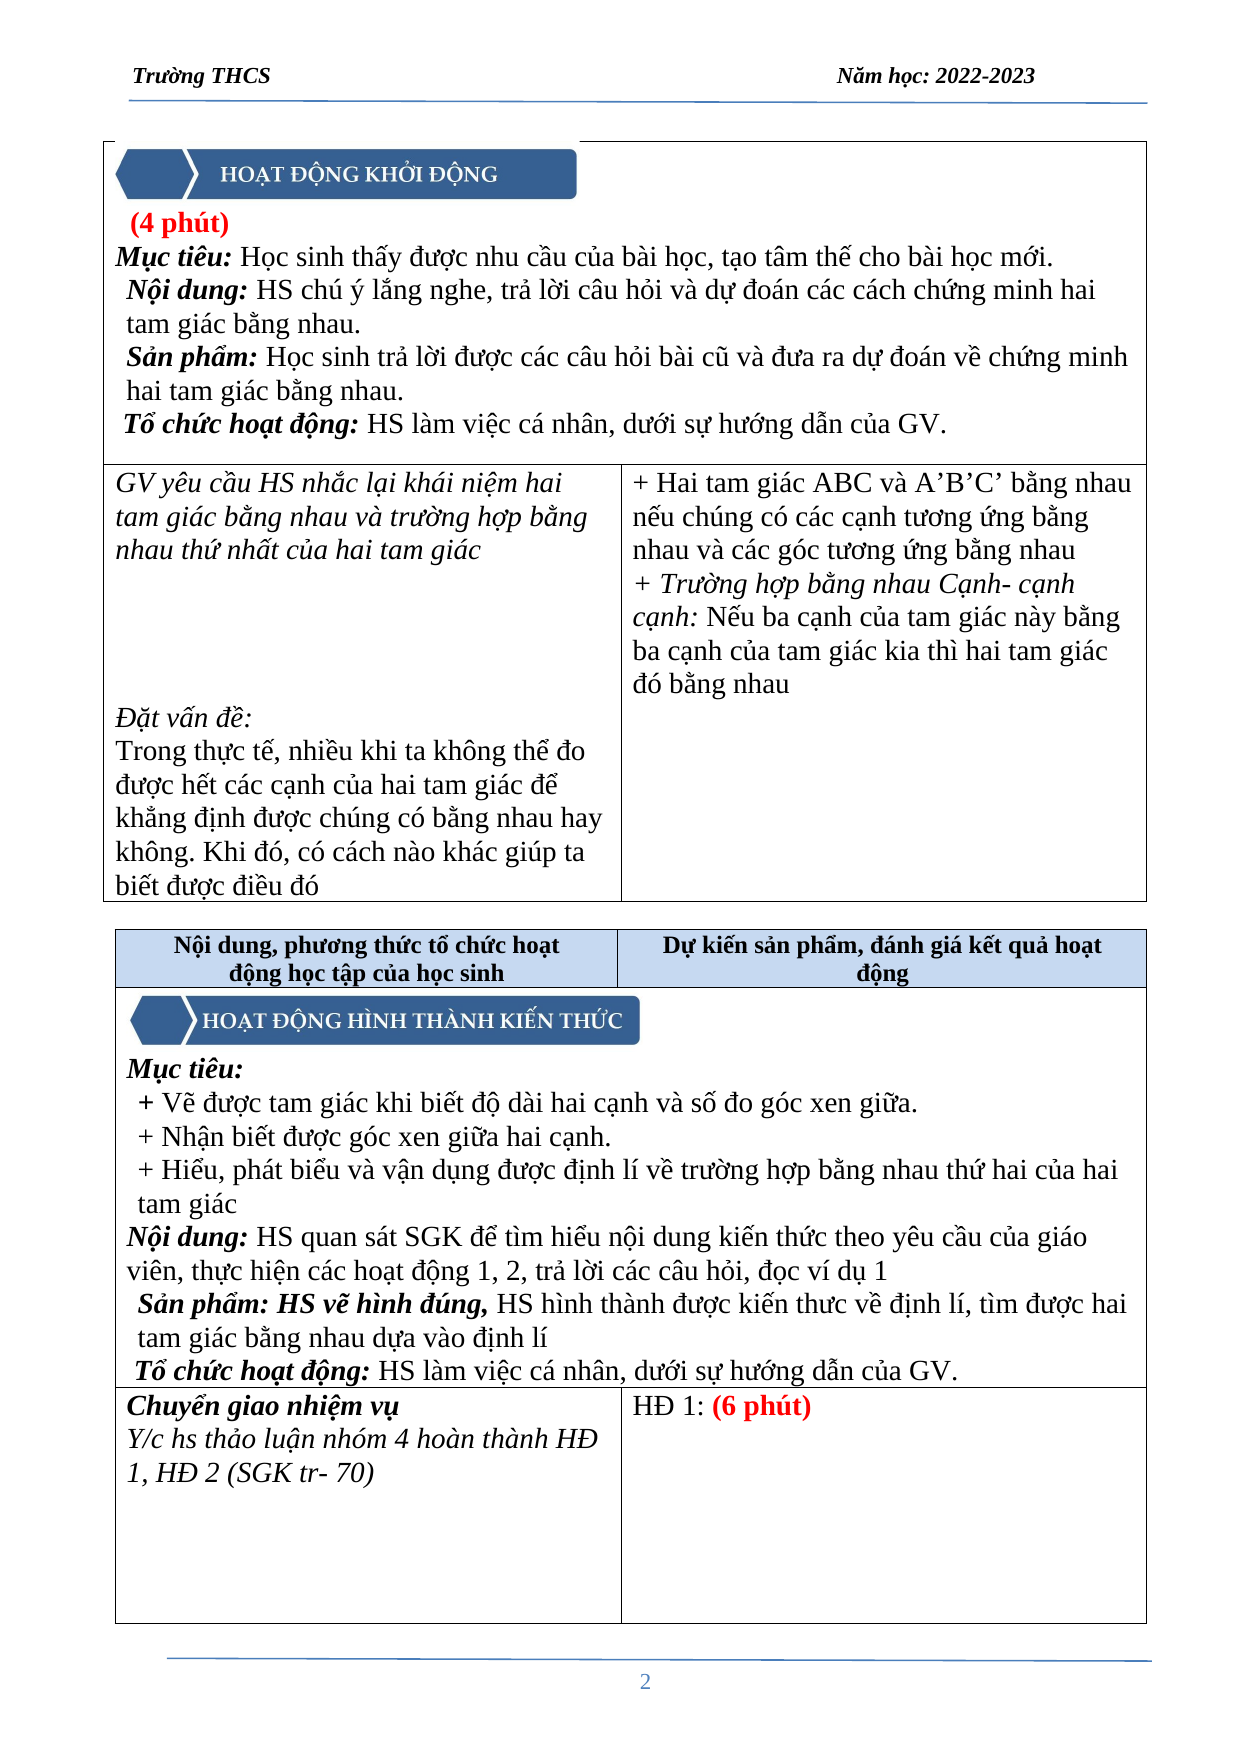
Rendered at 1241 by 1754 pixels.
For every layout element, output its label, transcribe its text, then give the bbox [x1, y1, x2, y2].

table_cell + Hai tam giác ABC và A’B’C’ bằng nhau nếu chúng có các cạnh tương ứng bằng nhau và các góc tương ứng bằng nhau + Trường hợp bằng nhau Cạnh- cạnh cạnh: Nếu ba cạnh của tam giác này bằng ba cạnh của tam giác kia thì hai tam giác đó bằng nhau [622, 465, 1146, 901]
table_header Nội dung, phương thức tổ chức hoạt động học tập của học sinh [116, 930, 617, 987]
picture [115, 141, 580, 206]
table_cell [622, 1388, 1146, 1623]
table_cell Mục tiêu: + Vẽ được tam giác khi biết độ dài hai cạnh và số đo góc xen giữa. + Nhận biết được góc xen giữa hai cạnh. + Hiểu, phát biểu và vận dụng được định lí về trường hợp bằng nhau thứ hai của hai tam giác Nội dung: HS quan sát SGK để tìm hiểu nội dung kiến thức theo yêu cầu của giáo viên, thực hiện các hoạt động 1, 2, trả lời các câu hỏi, đọc ví dụ 1 Sản phẩm: HS vẽ hình đúng, HS hình thành được kiến thưc về định lí, tìm được hai tam giác bằng nhau dựa vào định lí Tổ chức hoạt động: HS làm việc cá nhân, dưới sự hướng dẫn của GV. [116, 988, 1146, 1387]
table_cell GV yêu cầu HS nhắc lại khái niệm hai tam giác bằng nhau và trường hợp bằng nhau thứ nhất của hai tam giác Đặt vấn đề: Trong thực tế, nhiều khi ta không thể đo được hết các cạnh của hai tam giác để khẳng định được chúng có bằng nhau hay không. Khi đó, có cách nào khác giúp ta biết được điều đó [104, 465, 621, 901]
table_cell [116, 1388, 621, 1623]
picture [126, 988, 643, 1052]
table_cell (4 phút) Mục tiêu: Học sinh thấy được nhu cầu của bài học, tạo tâm thế cho bài học mới. Nội dung: HS chú ý lắng nghe, trả lời câu hỏi và dự đoán các cách chứng minh hai tam giác bằng nhau. Sản phẩm: Học sinh trả lời được các câu hỏi bài cũ và đưa ra dự đoán về chứng minh hai tam giác bằng nhau. Tổ chức hoạt động: HS làm việc cá nhân, dưới sự hướng dẫn của GV. [104, 142, 1146, 464]
table_header Dự kiến sản phẩm, đánh giá kết quả hoạt động [618, 930, 1146, 987]
